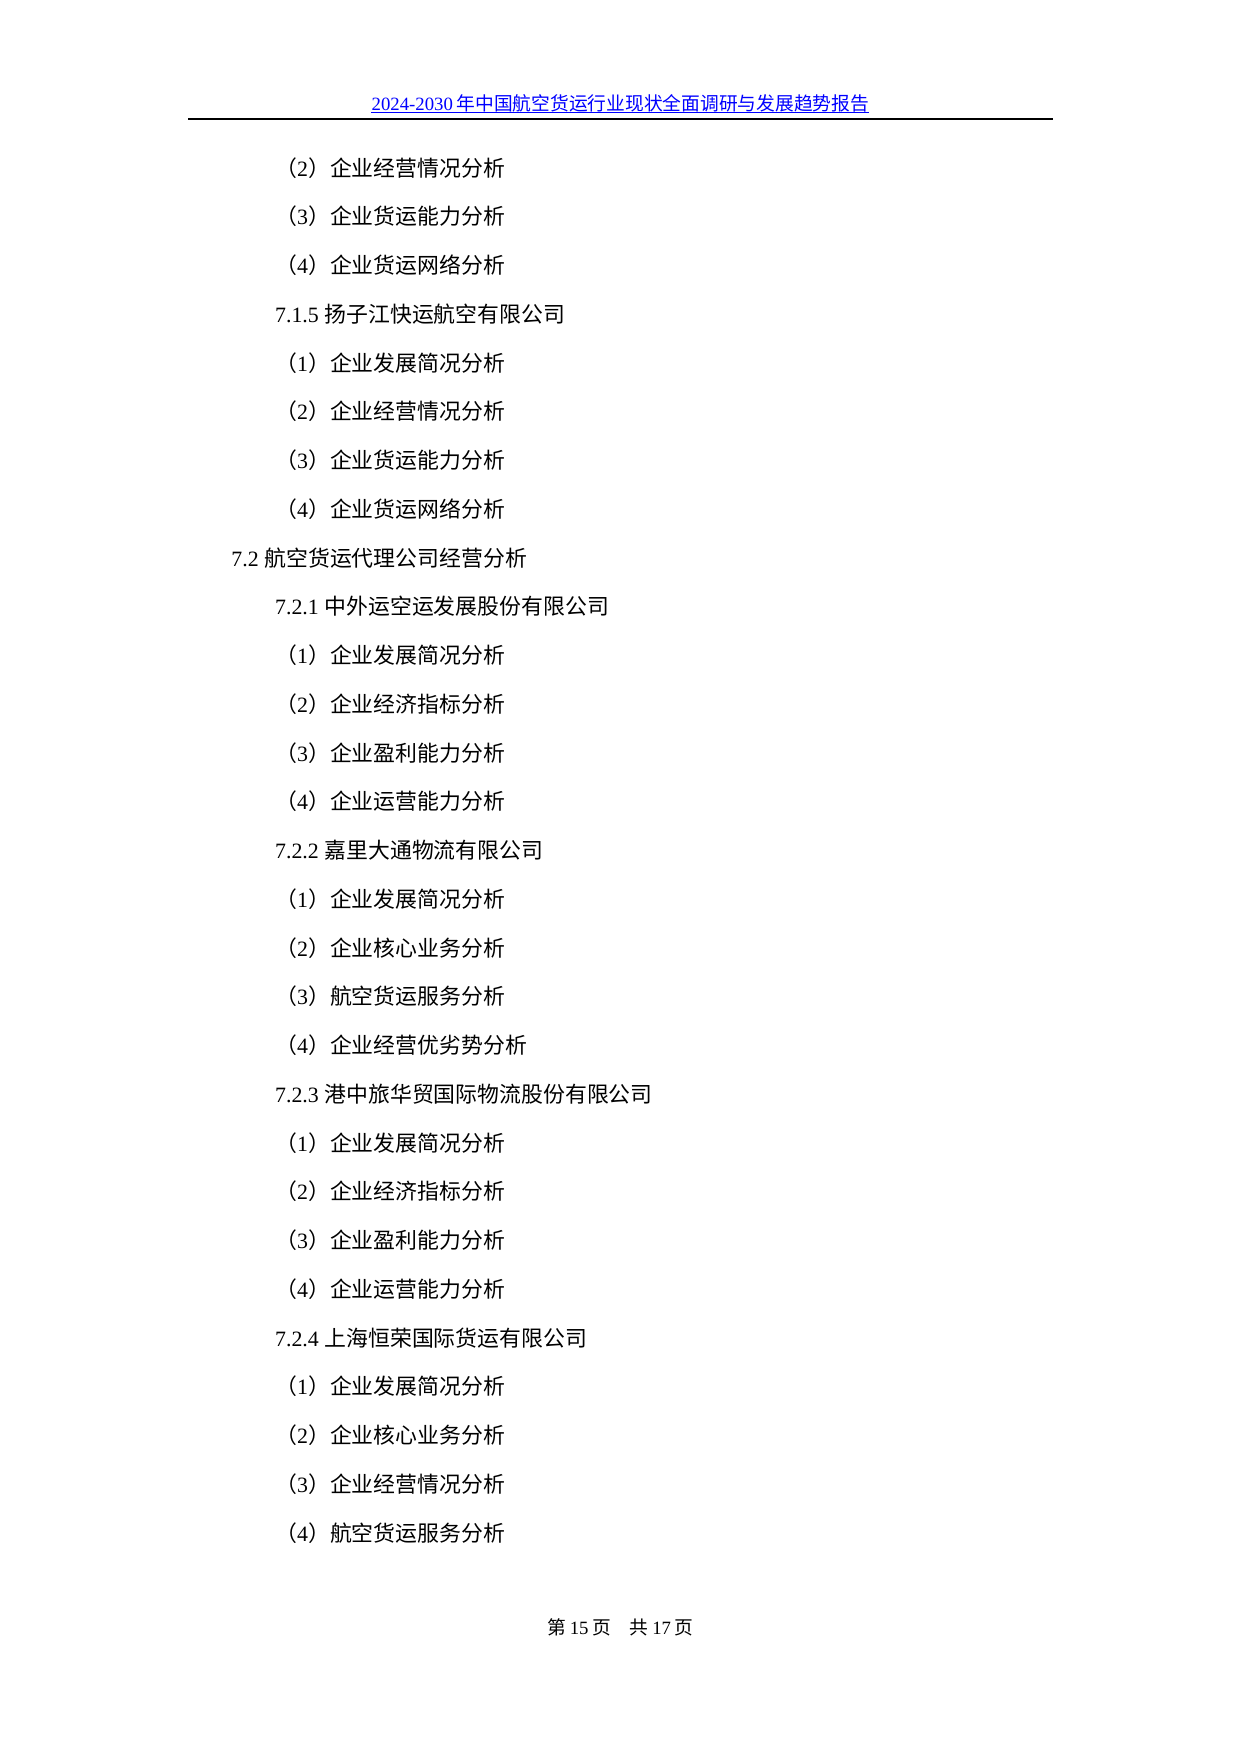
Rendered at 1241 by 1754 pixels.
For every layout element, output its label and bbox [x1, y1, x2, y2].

text [187, 150, 1053, 1548]
